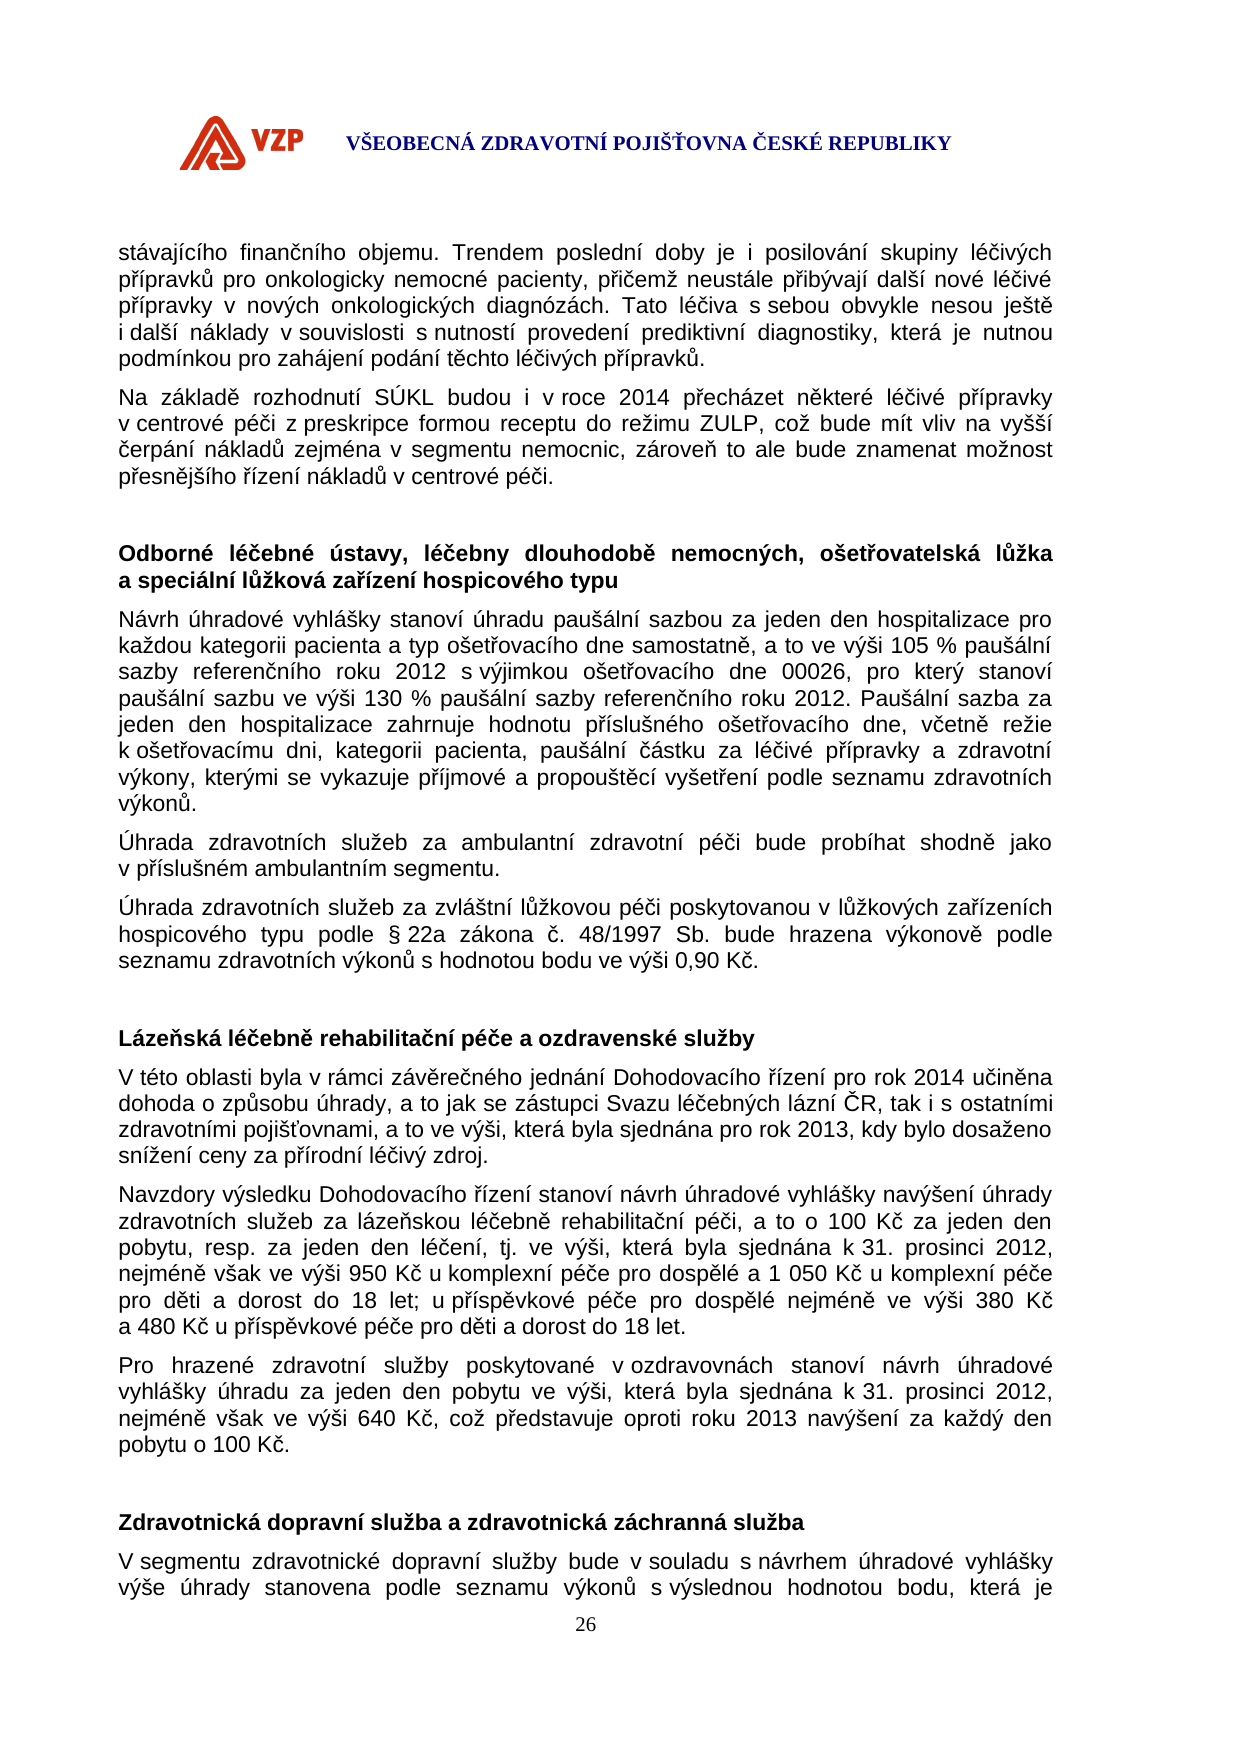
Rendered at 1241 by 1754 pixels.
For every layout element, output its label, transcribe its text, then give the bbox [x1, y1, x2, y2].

text Návrh úhradové vyhlášky stanoví úhradu paušální sazbou za jeden den hospitalizace pro každou kategorii pacienta a typ ošetřovacího dne samostatně, a to ve výši 105 % paušální sazby referenčního roku 2012 s výjimkou ošetřovacího dne 00026, pro který stanoví paušální sazbu ve výši 130 % paušální sazby referenčního roku 2012. Paušální sazba za jeden den hospitalizace zahrnuje hodnotu příslušného ošetřovacího dne, včetně režie k ošetřovacímu dni, kategorii pacienta, paušální částku za léčivé přípravky a zdravotní výkony, kterými se vykazuje příjmové a propouštěcí vyšetření podle seznamu zdravotních výkonů. [118, 606, 1053, 816]
text Na základě rozhodnutí SÚKL budou i v roce 2014 přecházet některé léčivé přípravky v centrové péči z preskripce formou receptu do režimu ZULP, což bude mít vliv na vyšší čerpání nákladů zejména v segmentu nemocnic, zároveň to ale bude znamenat možnost přesnějšího řízení nákladů v centrové péči. [118, 384, 1053, 489]
text Zdravotnická dopravní služba a zdravotnická záchranná služba [118, 1509, 1053, 1535]
text V této oblasti byla v rámci závěrečného jednání Dohodovacího řízení pro rok 2014 učiněna dohoda o způsobu úhrady, a to jak se zástupci Svazu léčebných lázní ČR, tak i s ostatními zdravotními pojišťovnami, a to ve výši, která byla sjednána pro rok 2013, kdy bylo dosaženo snížení ceny za přírodní léčivý zdroj. [118, 1063, 1053, 1169]
text Navzdory výsledku Dohodovacího řízení stanoví návrh úhradové vyhlášky navýšení úhrady zdravotních služeb za lázeňskou léčebně rehabilitační péči, a to o 100 Kč za jeden den pobytu, resp. za jeden den léčení, tj. ve výši, která byla sjednána k 31. prosinci 2012, nejméně však ve výši 950 Kč u komplexní péče pro dospělé a 1 050 Kč u komplexní péče pro děti a dorost do 18 let; u příspěvkové péče pro dospělé nejméně ve výši 380 Kč a 480 Kč u příspěvkové péče pro děti a dorost do 18 let. [118, 1181, 1053, 1339]
picture [179, 116, 303, 170]
text Úhrada zdravotních služeb za ambulantní zdravotní péči bude probíhat shodně jako v příslušném ambulantním segmentu. [118, 829, 1053, 882]
text Lázeňská léčebně rehabilitační péče a ozdravenské služby [118, 1024, 1053, 1051]
text Pro hrazené zdravotní služby poskytované v ozdravovnách stanoví návrh úhradové vyhlášky úhradu za jeden den pobytu ve výši, která byla sjednána k 31. prosinci 2012, nejméně však ve výši 640 Kč, což představuje oproti roku 2013 navýšení za každý den pobytu o 100 Kč. [118, 1352, 1053, 1457]
text Úhrada zdravotních služeb za zvláštní lůžkovou péči poskytovanou v lůžkových zařízeních hospicového typu podle § 22a zákona č. 48/1997 Sb. bude hrazena výkonově podle seznamu zdravotních výkonů s hodnotou bodu ve výši 0,90 Kč. [118, 894, 1053, 973]
text Odborné léčebné ústavy, léčebny dlouhodobě nemocných, ošetřovatelská lůžka a speciální lůžková zařízení hospicového typu [118, 540, 1053, 593]
